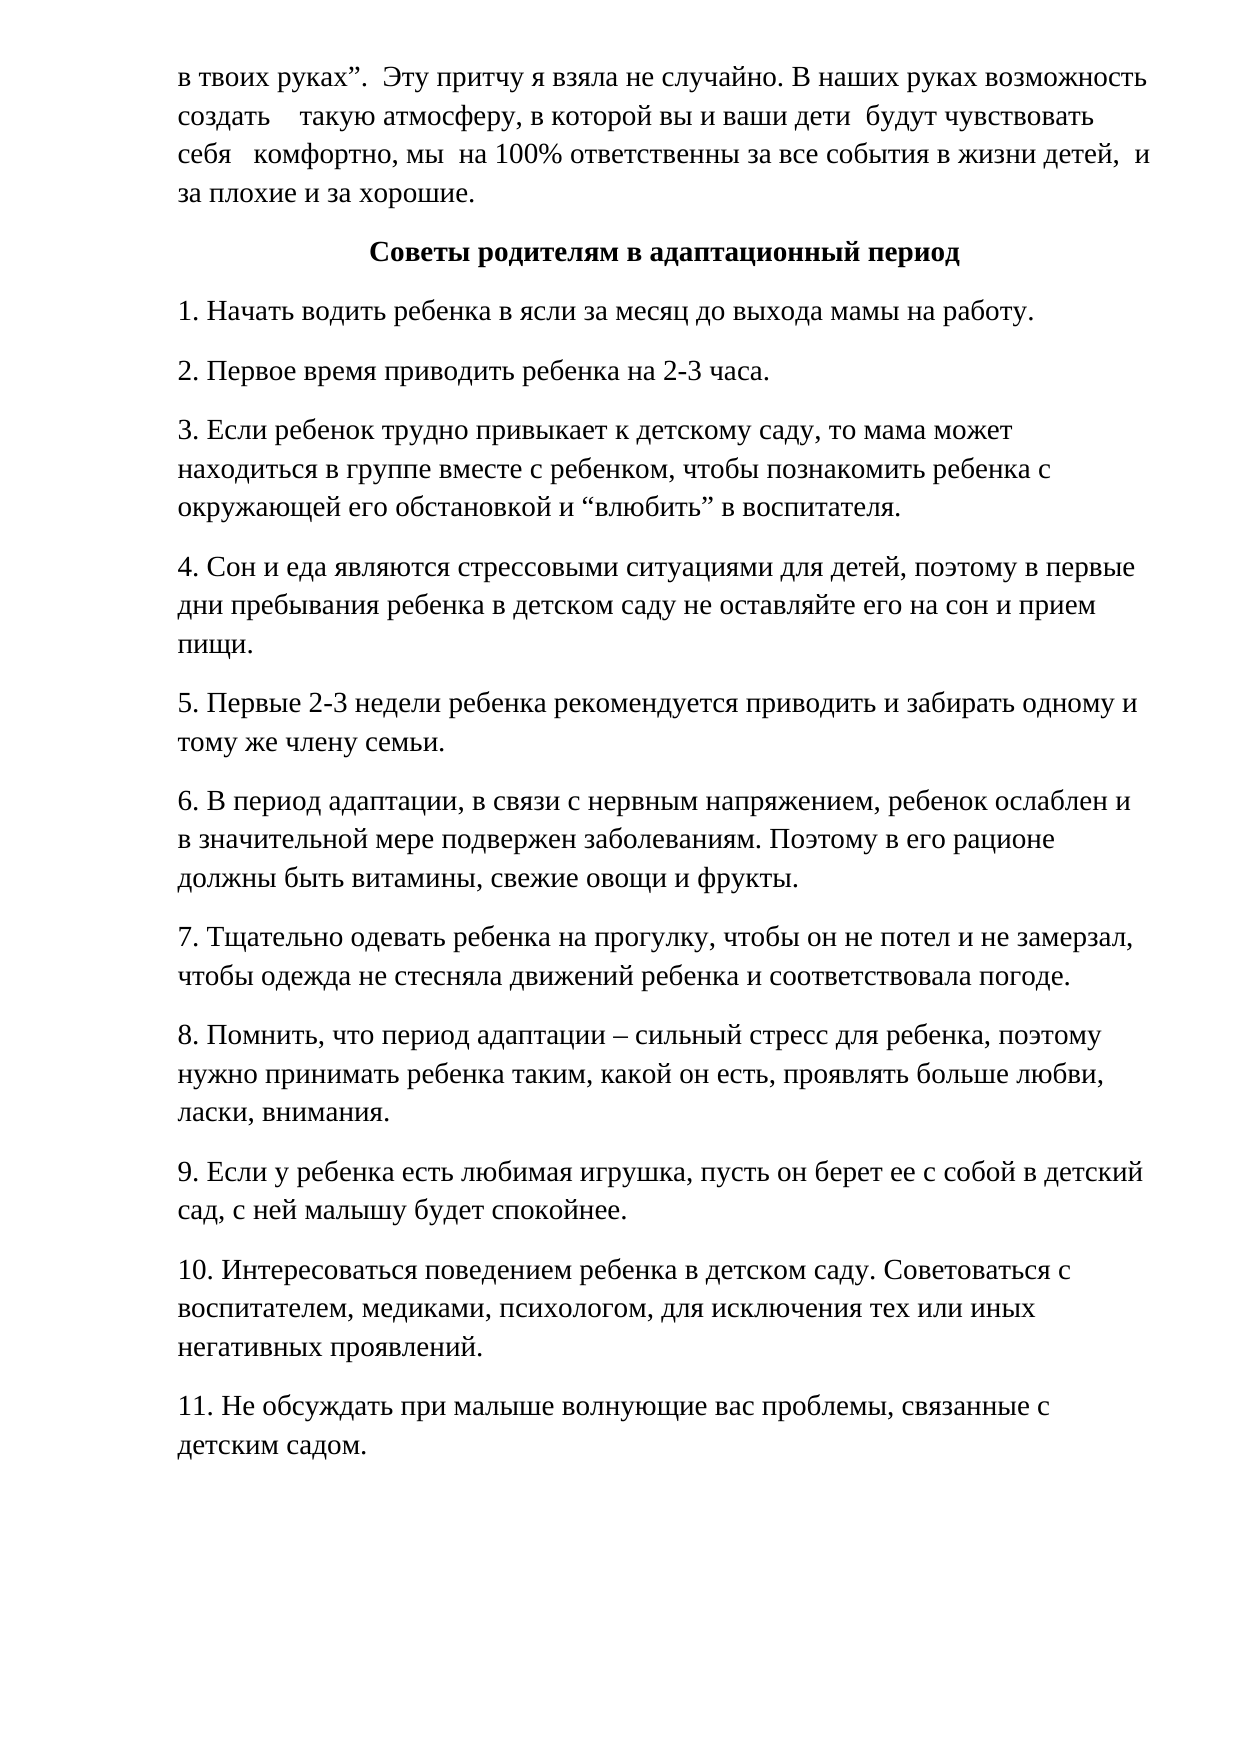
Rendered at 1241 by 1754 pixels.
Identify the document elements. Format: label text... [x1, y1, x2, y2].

text Советы родителям в адаптационный период [177, 234, 1152, 268]
text 3. Если ребенок трудно привыкает к детскому саду, то мама может находиться в группе вместе с ребенком, чтобы познакомить ребенка с окружающей его обстановкой и “влюбить” в воспитателя. [177, 412, 1152, 523]
text 4. Сон и еда являются стрессовыми ситуациями для детей, поэтому в первые дни пребывания ребенка в детском саду не оставляйте его на сон и прием пищи. [177, 549, 1152, 659]
text 10. Интересоваться поведением ребенка в детском саду. Советоваться с воспитателем, медиками, психологом, для исключения тех или иных негативных проявлений. [177, 1252, 1152, 1362]
text 2. Первое время приводить ребенка на 2-3 часа. [177, 353, 1152, 386]
text 7. Тщательно одевать ребенка на прогулку, чтобы он не потел и не замерзал, чтобы одежда не стесняла движений ребенка и соответствовала погоде. [177, 919, 1152, 992]
text 6. В период адаптации, в связи с нервным напряжением, ребенок ослаблен и в значительной мере подвержен заболеваниям. Поэтому в его рационе должны быть витамины, свежие овощи и фрукты. [177, 783, 1152, 894]
text 1. Начать водить ребенка в ясли за месяц до выхода мамы на работу. [177, 293, 1152, 327]
text 8. Помнить, что период адаптации – сильный стресс для ребенка, поэтому нужно принимать ребенка таким, какой он есть, проявлять больше любви, ласки, внимания. [177, 1017, 1152, 1128]
text 5. Первые 2-3 недели ребенка рекомендуется приводить и забирать одному и тому же члену семьи. [177, 685, 1152, 757]
text 11. Не обсуждать при малыше волнующие вас проблемы, связанные с детским садом. [177, 1388, 1152, 1460]
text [177, 59, 1152, 208]
text 9. Если у ребенка есть любимая игрушка, пусть он берет ее с собой в детский сад, с ней малышу будет спокойнее. [177, 1154, 1152, 1226]
